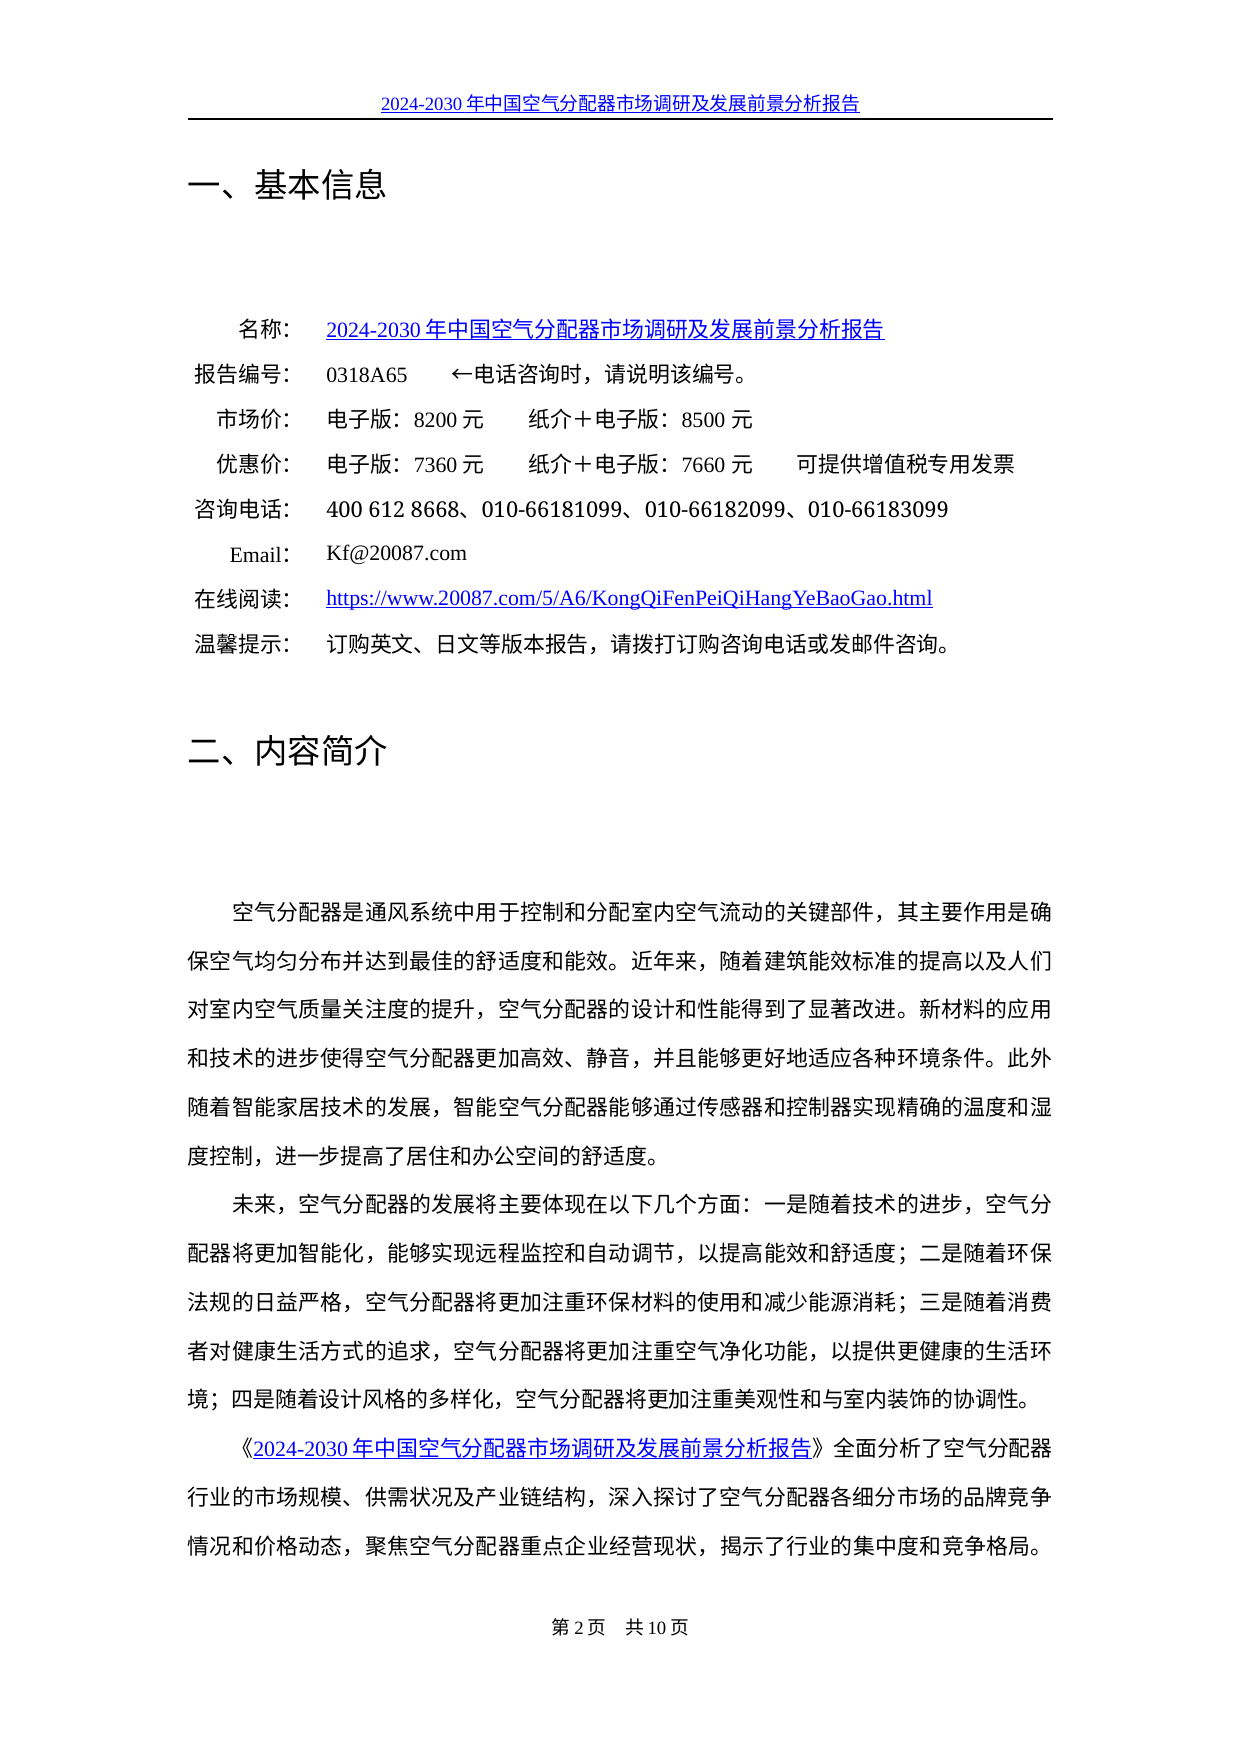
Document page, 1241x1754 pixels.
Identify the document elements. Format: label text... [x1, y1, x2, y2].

table_cell Email： [167, 537, 315, 582]
table_cell 400 612 8668、010-66181099、010-66182099、010-66183099 [315, 492, 1073, 537]
table_cell 电子版：7360 元 纸介＋电子版：7660 元 可提供增值税专用发票 [315, 447, 1073, 492]
title 一、基本信息 [187, 150, 1053, 215]
table_header 2024-2030年中国空气分配器市场调研及发展前景分析报告 [315, 312, 1073, 357]
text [187, 894, 1053, 1561]
title 二、内容简介 [187, 717, 1053, 782]
table_cell 咨询电话： [167, 492, 315, 537]
table_cell 电子版：8200 元 纸介＋电子版：8500 元 [315, 402, 1073, 447]
table_header 名称： [167, 312, 315, 357]
table_cell 市场价： [167, 402, 315, 447]
table_cell 在线阅读： [167, 582, 315, 627]
table_cell Kf@20087.com [315, 537, 1073, 582]
table_cell 订购英文、日文等版本报告，请拨打订购咨询电话或发邮件咨询。 [315, 627, 1073, 672]
table_cell 优惠价： [167, 447, 315, 492]
table_cell 0318A65 ←电话咨询时，请说明该编号。 [315, 357, 1073, 402]
table_cell [315, 582, 1073, 627]
table_cell 报告编号： [167, 357, 315, 402]
table_cell 温馨提示： [167, 627, 315, 672]
